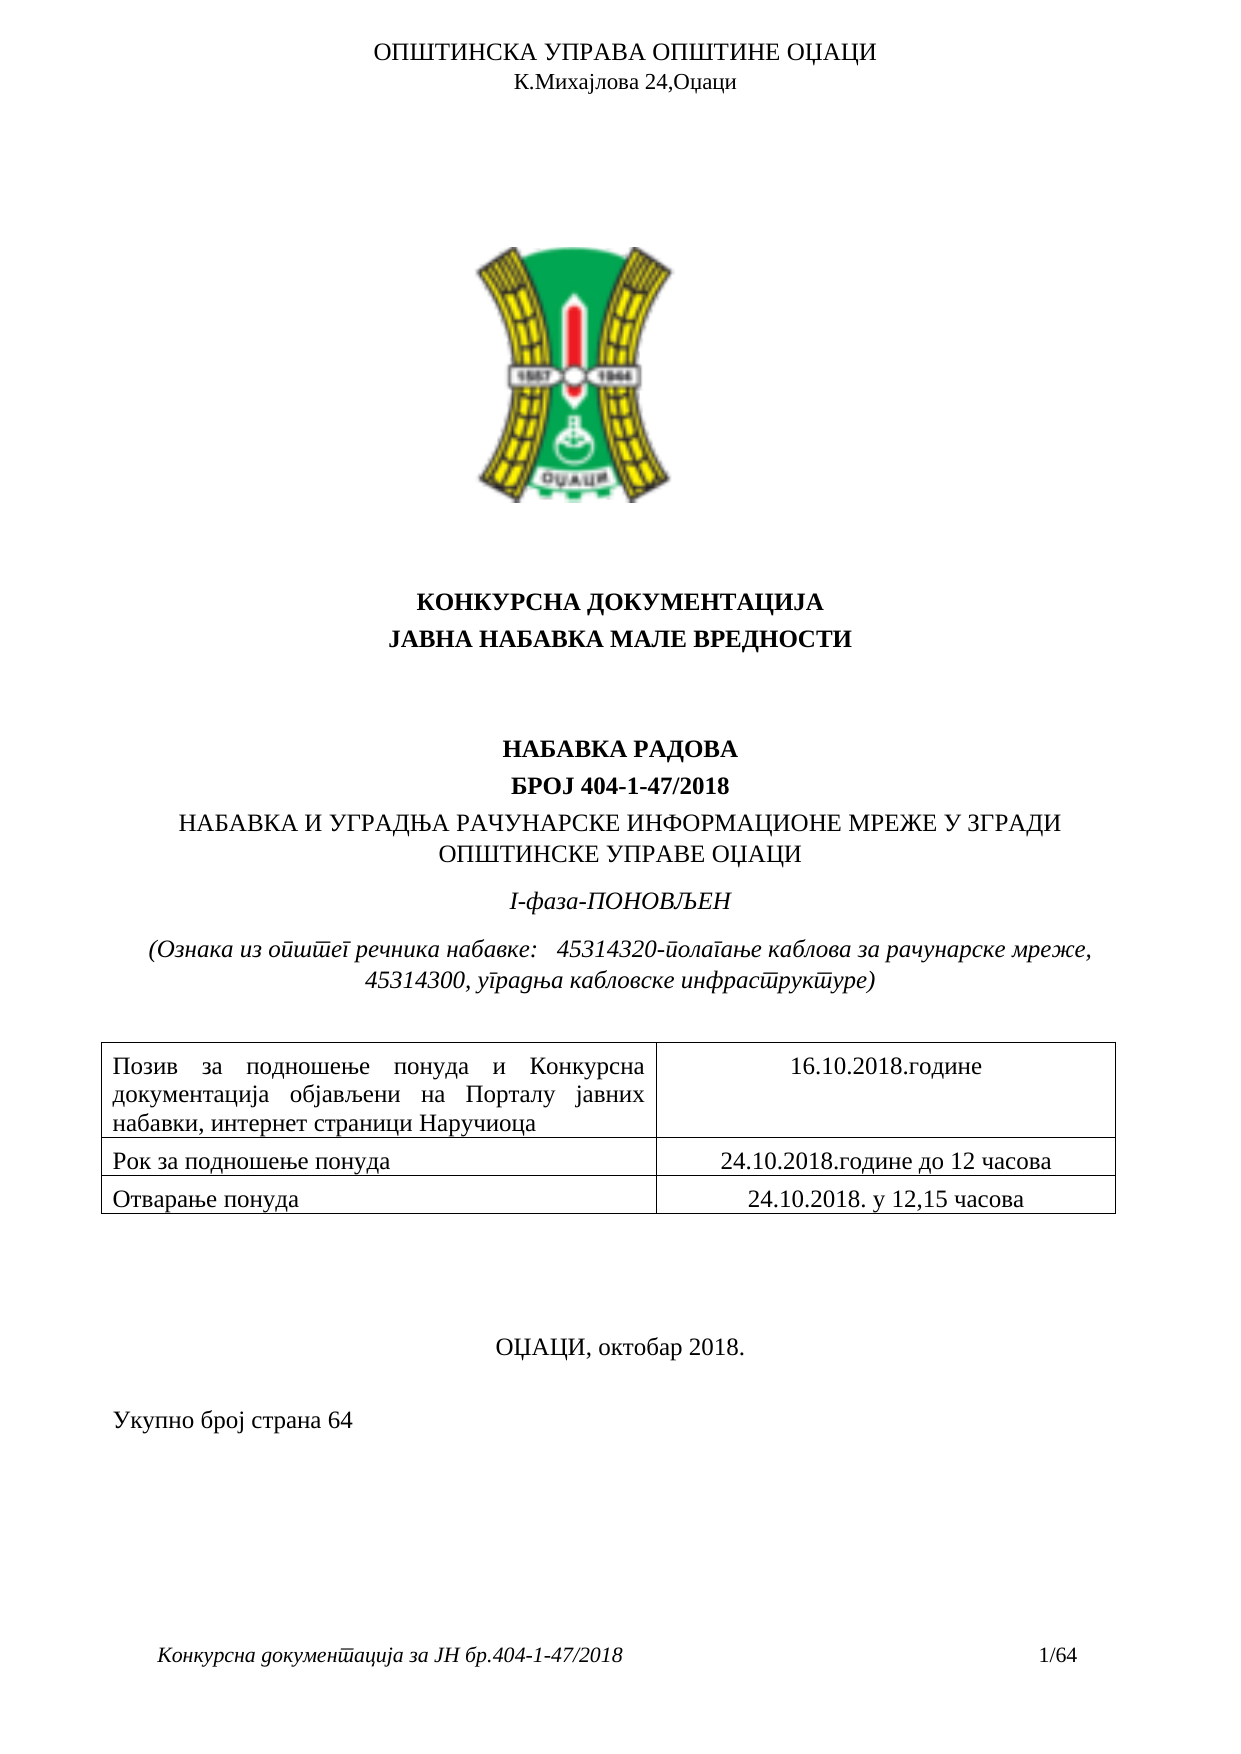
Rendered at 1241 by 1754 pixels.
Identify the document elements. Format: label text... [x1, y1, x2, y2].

text JAВНА НАБАВКА МАЛЕ ВРЕДНОСТИ [112, 624, 1128, 653]
text I-фаза-ПОНОВЉЕН [112, 886, 1128, 915]
text Укупно број страна 64 [112, 1406, 1128, 1434]
text ОЏАЦИ, октобар 2018. [112, 1332, 1128, 1361]
table_cell 24.10.2018. у 12,15 часова [657, 1176, 1115, 1213]
table_header Позив за подношење понуда и Конкурсна документација објављени на Порталу јавних набавки, интернет страници Наручиоца [102, 1043, 656, 1137]
table_cell Рок за подношење понуда [102, 1138, 656, 1175]
table_cell Отварање понуда [102, 1176, 656, 1213]
table_cell 24.10.2018.године до 12 часова [657, 1138, 1115, 1175]
table_header 16.10.2018.године [657, 1043, 1115, 1137]
text НАБАВКА РАДОВА [112, 734, 1128, 763]
text НАБАВКА И УГРАДЊА РАЧУНАРСКЕ ИНФОРМАЦИОНЕ МРЕЖЕ У ЗГРАДИ ОПШТИНСКЕ УПРАВЕ ОЏАЦИ [112, 808, 1128, 867]
text (Ознака из општег речника набавке: 45314320-полагање каблова за рачунарске мреже, 45314300, уградња кабловске инфраструктуре) [112, 934, 1128, 994]
picture [448, 247, 704, 503]
text БРОЈ 404-1-47/2018 [112, 771, 1128, 800]
text КОНКУРСНА ДОКУМЕНТАЦИЈА [112, 587, 1128, 616]
